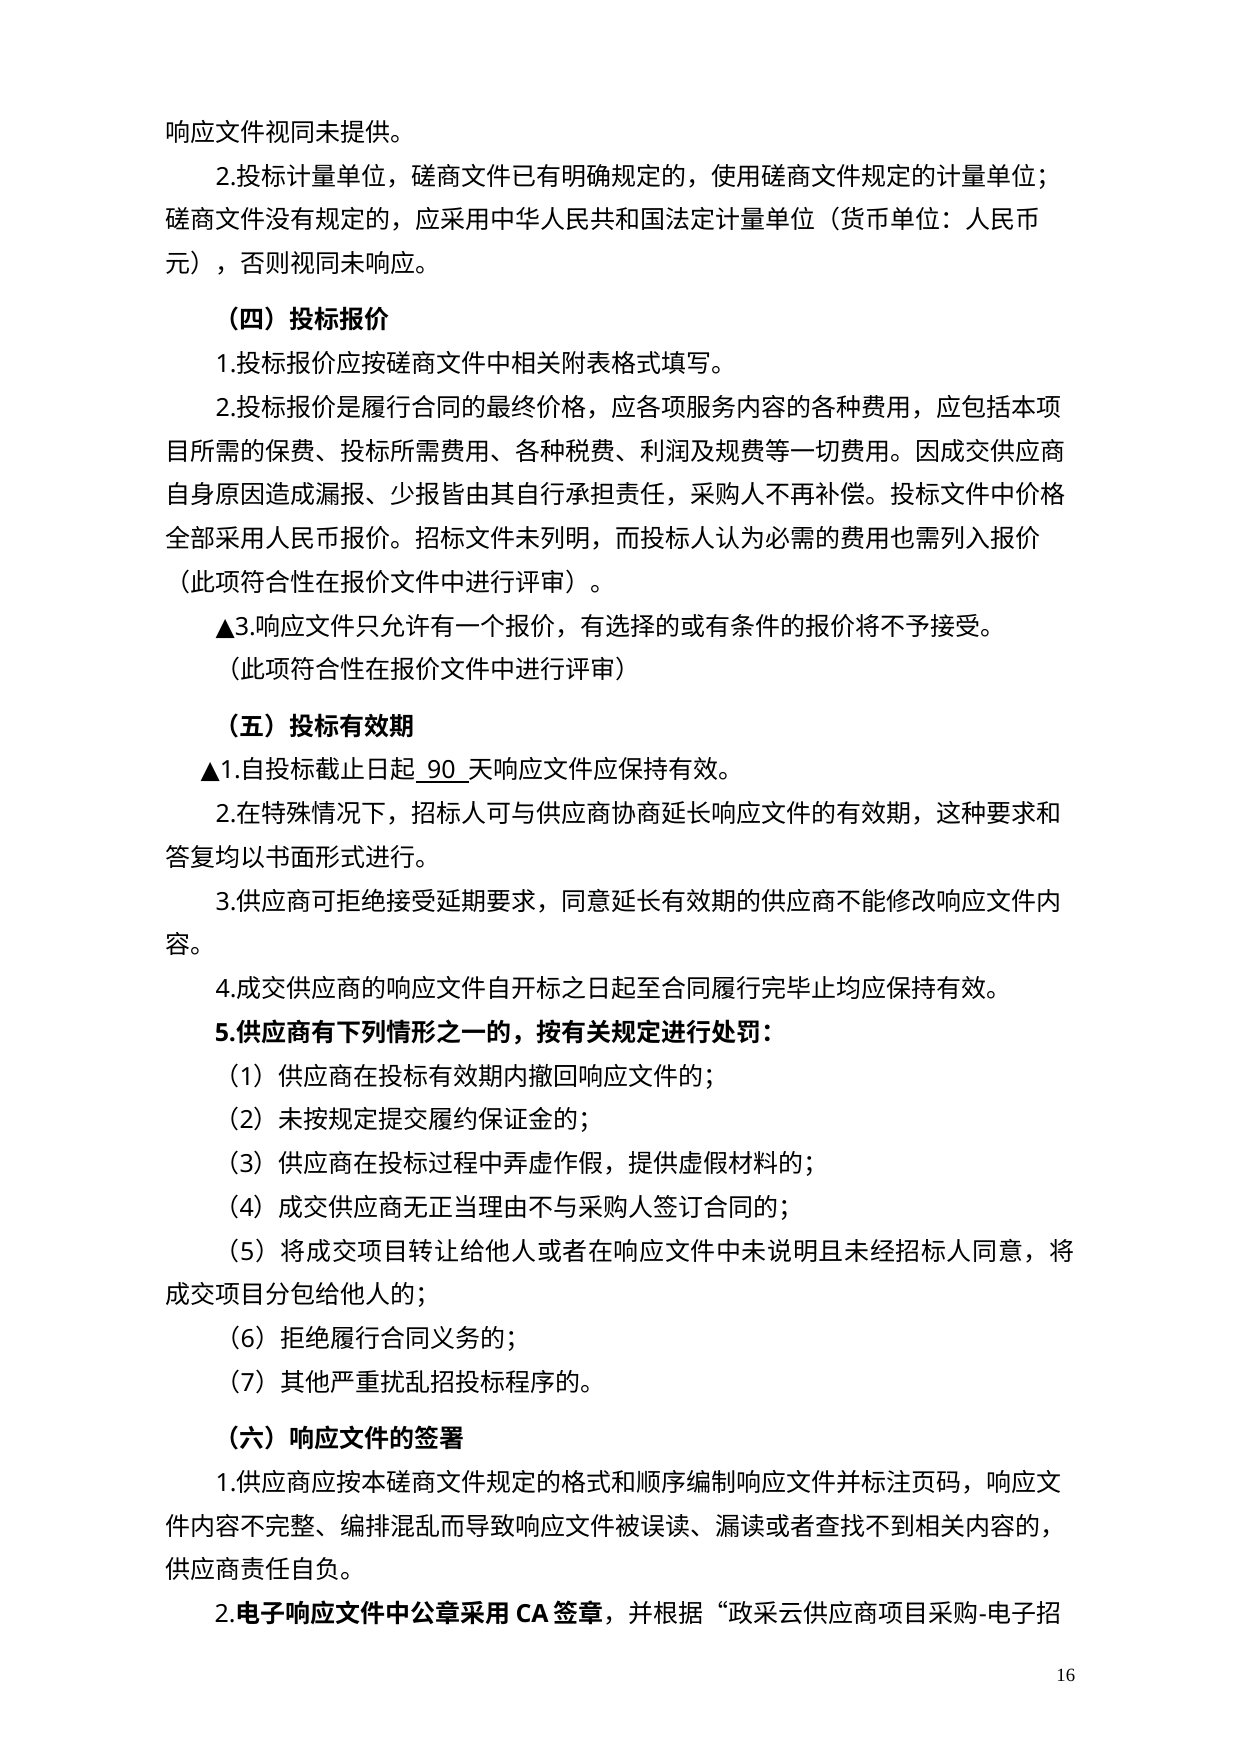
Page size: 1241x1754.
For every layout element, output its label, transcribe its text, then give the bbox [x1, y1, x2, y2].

text 1.投标报价应按磋商文件中相关附表格式填写。 [165, 338, 1075, 381]
text （2）未按规定提交履约保证金的； [165, 1094, 1075, 1138]
text 2.投标报价是履行合同的最终价格，应各项服务内容的各种费用，应包括本项目所需的保费、投标所需费用、各种税费、利润及规费等一切费用。因成交供应商自身原因造成漏报、少报皆由其自行承担责任，采购人不再补偿。投标文件中价格全部采用人民币报价。招标文件未列明，而投标人认为必需的费用也需列入报价（此项符合性在报价文件中进行评审）。 [165, 381, 1075, 600]
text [165, 1588, 1075, 1631]
list ▲1.自投标截止日起 90 天响应文件应保持有效。 [163, 744, 1075, 788]
text （1）供应商在投标有效期内撤回响应文件的； [165, 1050, 1075, 1094]
text （此项符合性在报价文件中进行评审） [165, 644, 1075, 688]
text 2.投标计量单位，磋商文件已有明确规定的，使用磋商文件规定的计量单位；磋商文件没有规定的，应采用中华人民共和国法定计量单位（货币单位：人民币元），否则视同未响应。 [165, 150, 1075, 281]
text 3.供应商可拒绝接受延期要求，同意延长有效期的供应商不能修改响应文件内容。 [165, 875, 1075, 963]
text （5）将成交项目转让给他人或者在响应文件中未说明且未经招标人同意，将成交项目分包给他人的； [165, 1225, 1075, 1313]
list 2.在特殊情况下，招标人可与供应商协商延长响应文件的有效期，这种要求和答复均以书面形式进行。 [165, 788, 1075, 875]
text 5.供应商有下列情形之一的，按有关规定进行处罚： [165, 1006, 1075, 1050]
text 1.供应商应按本磋商文件规定的格式和顺序编制响应文件并标注页码，响应文件内容不完整、编排混乱而导致响应文件被误读、漏读或者查找不到相关内容的，供应商责任自负。 [165, 1456, 1075, 1588]
text （6）拒绝履行合同义务的； [165, 1313, 1075, 1356]
text （四）投标报价 [165, 294, 1075, 338]
text （4）成交供应商无正当理由不与采购人签订合同的； [165, 1181, 1075, 1225]
text （7）其他严重扰乱招投标程序的。 [165, 1356, 1075, 1400]
text （六）响应文件的签署 [165, 1413, 1075, 1456]
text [165, 106, 1075, 150]
list （五）投标有效期 [165, 700, 1075, 744]
text ▲3.响应文件只允许有一个报价，有选择的或有条件的报价将不予接受。 [165, 600, 1075, 644]
text 4.成交供应商的响应文件自开标之日起至合同履行完毕止均应保持有效。 [165, 963, 1075, 1006]
text （3）供应商在投标过程中弄虚作假，提供虚假材料的； [165, 1138, 1075, 1181]
